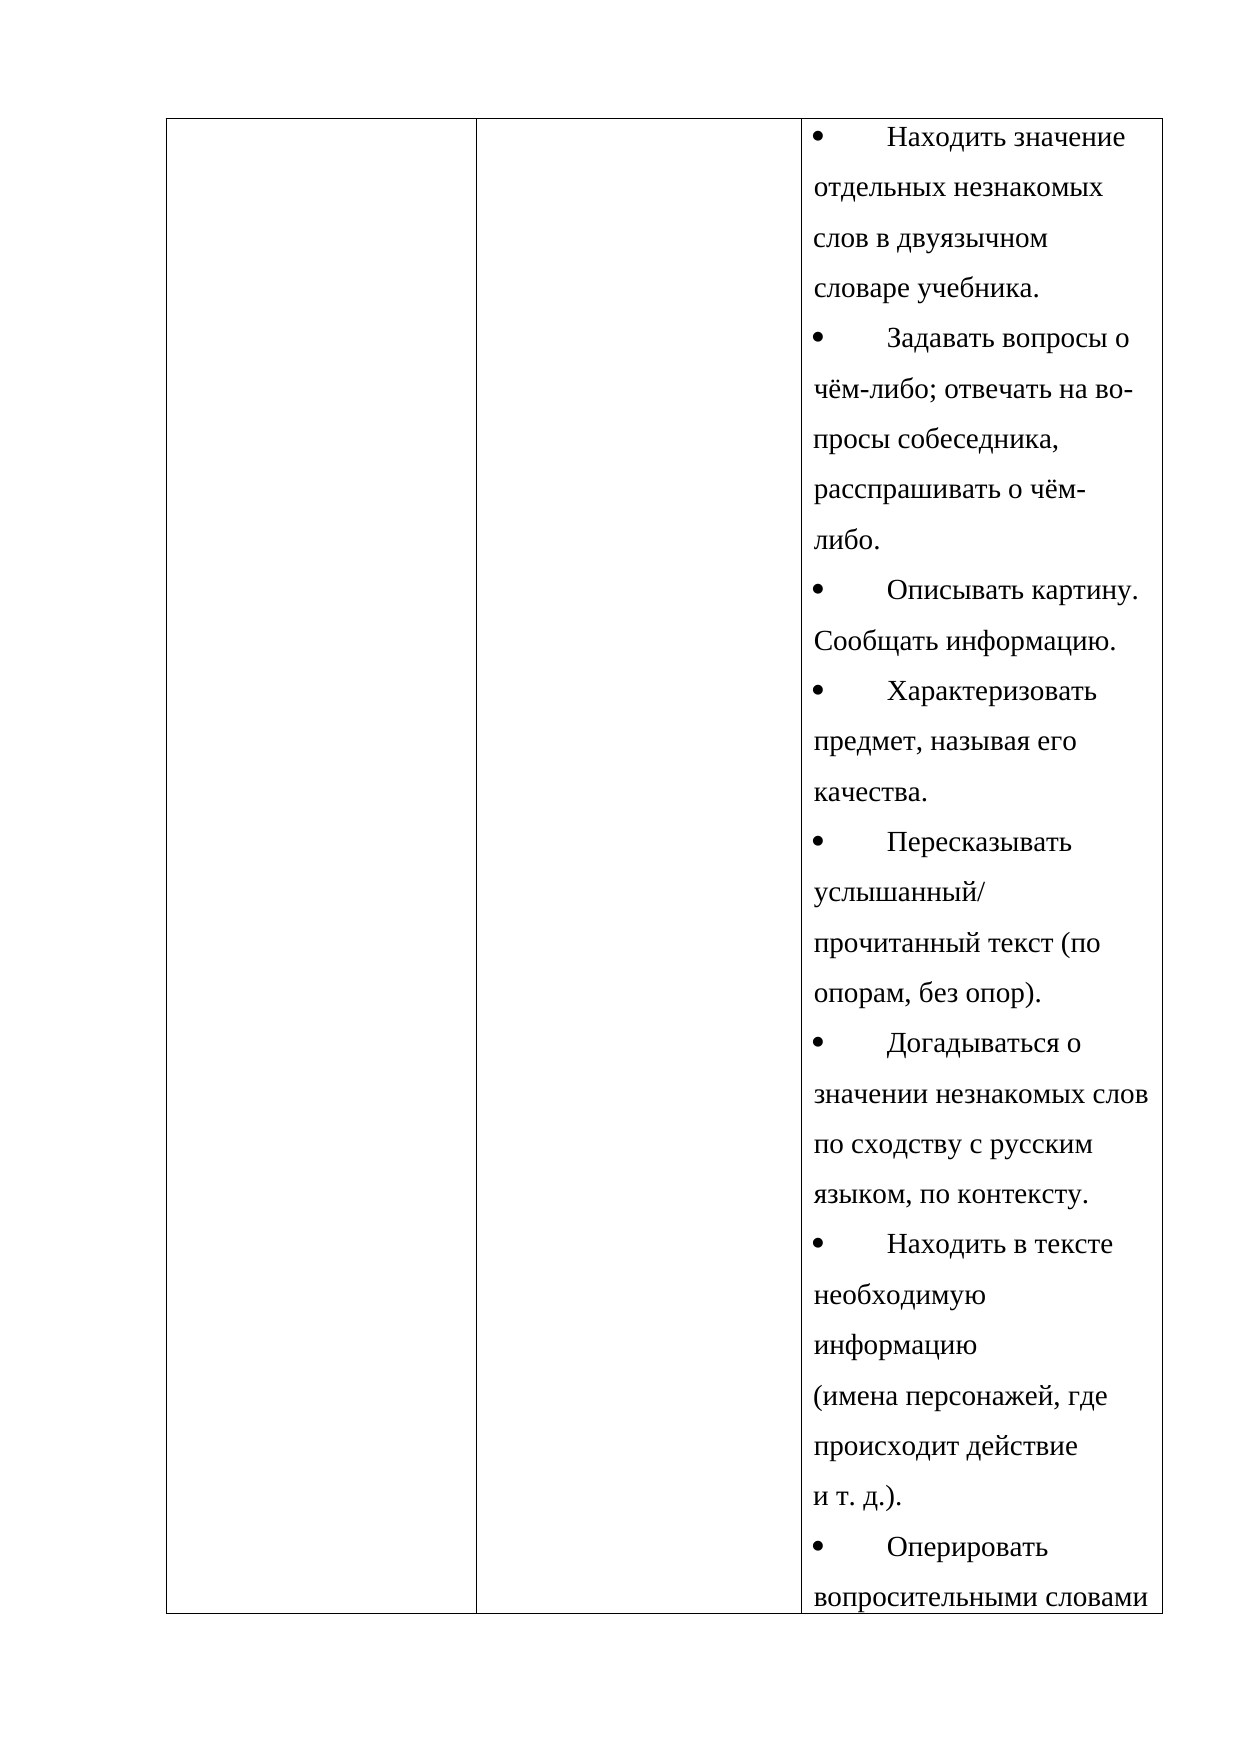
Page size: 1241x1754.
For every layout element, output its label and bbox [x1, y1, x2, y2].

table_cell [167, 119, 476, 1613]
table_cell [802, 119, 1162, 1613]
table_cell [477, 119, 801, 1613]
